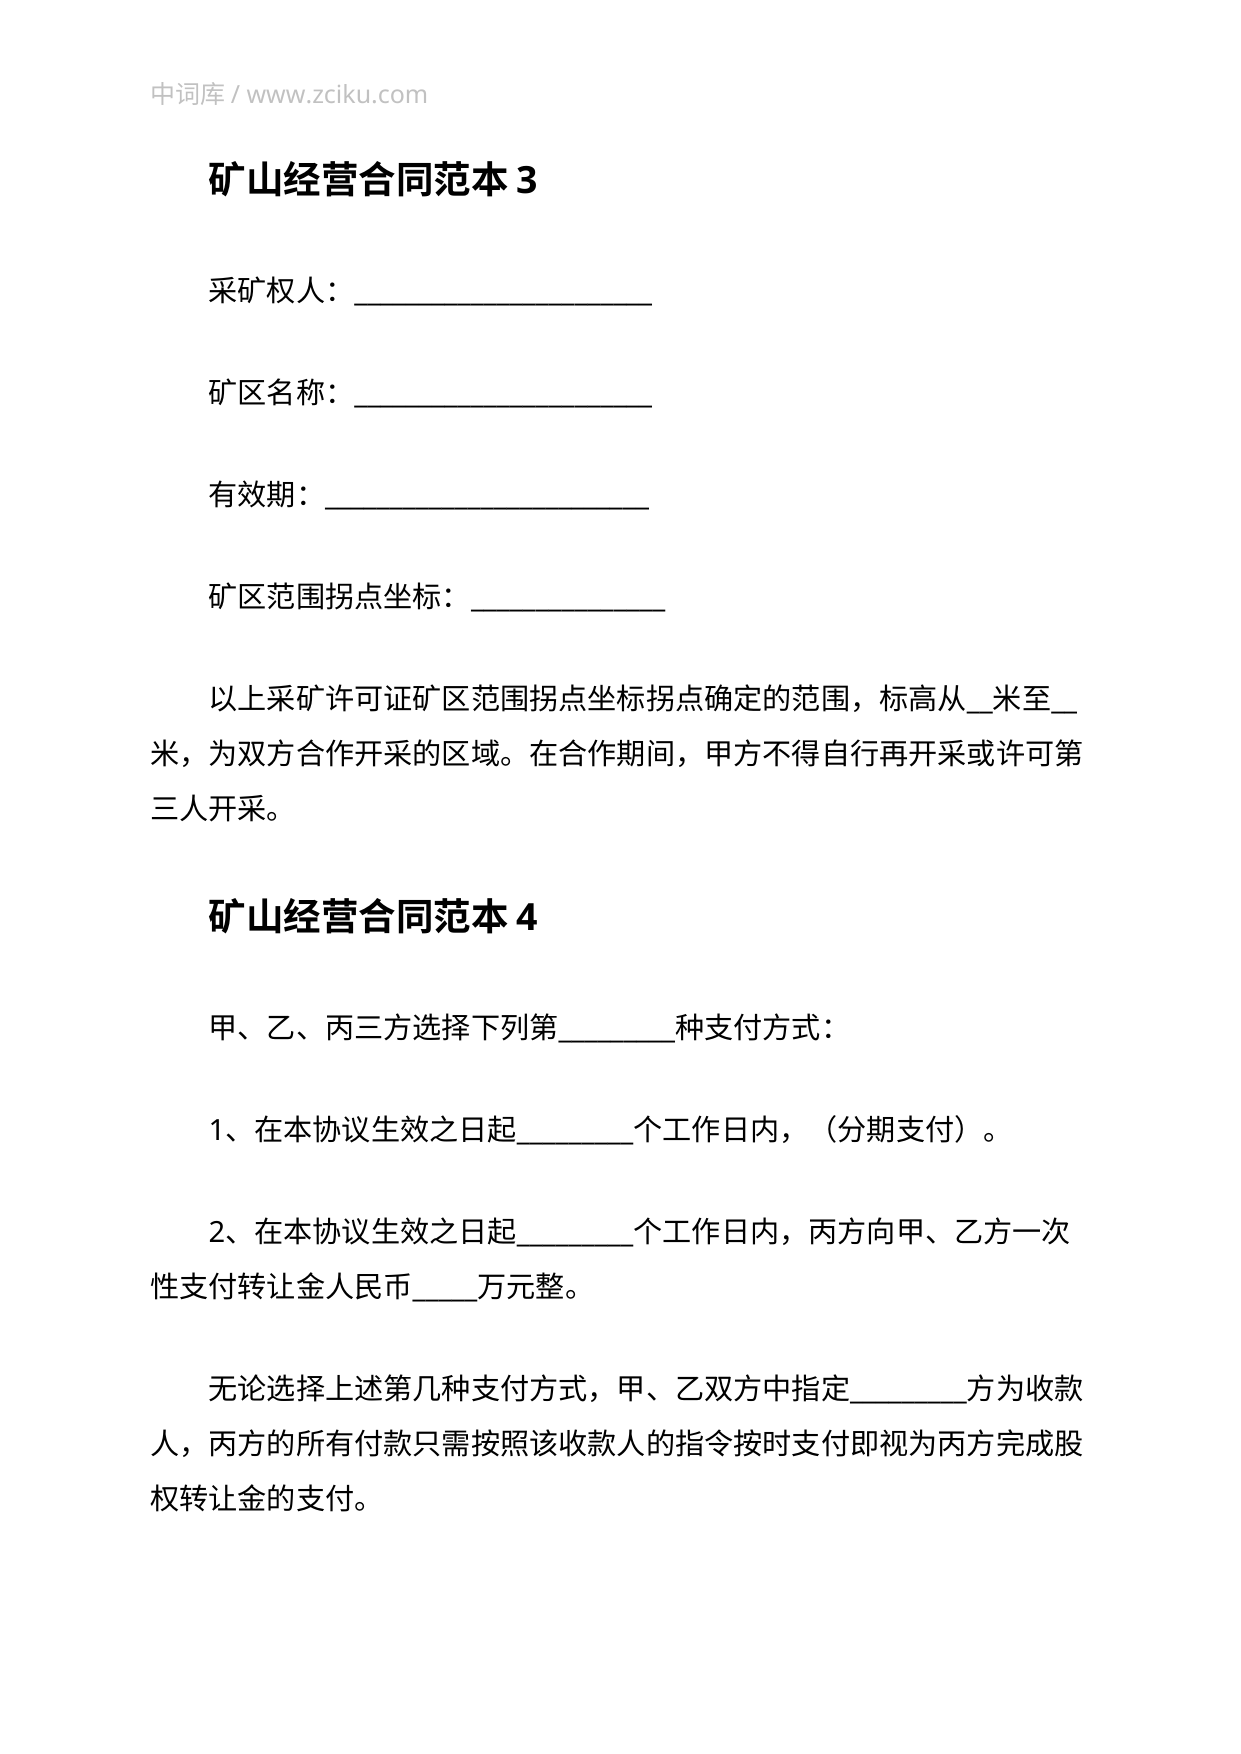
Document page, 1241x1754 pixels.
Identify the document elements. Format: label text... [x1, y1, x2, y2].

text 采矿权人：_______________________ [150, 268, 1090, 310]
text 矿区范围拐点坐标：_______________ [150, 573, 1090, 616]
text 以上采矿许可证矿区范围拐点坐标拐点确定的范围，标高从__米至__米，为双方合作开采的区域。在合作期间，甲方不得自行再开采或许可第三人开采。 [150, 676, 1090, 828]
text 矿山经营合同范本3 [150, 150, 1090, 204]
text 有效期：_________________________ [150, 472, 1090, 514]
text 2、在本协议生效之日起_________个工作日内，丙方向甲、乙方一次性支付转让金人民币_____万元整。 [150, 1209, 1090, 1306]
text 1、在本协议生效之日起_________个工作日内，（分期支付）。 [150, 1107, 1090, 1149]
text 矿区名称：_______________________ [150, 369, 1090, 412]
text 矿山经营合同范本4 [150, 887, 1090, 942]
text 无论选择上述第几种支付方式，甲、乙双方中指定_________方为收款人，丙方的所有付款只需按照该收款人的指令按时支付即视为丙方完成股权转让金的支付。 [150, 1366, 1090, 1518]
text 甲、乙、丙三方选择下列第_________种支付方式： [150, 1005, 1090, 1047]
